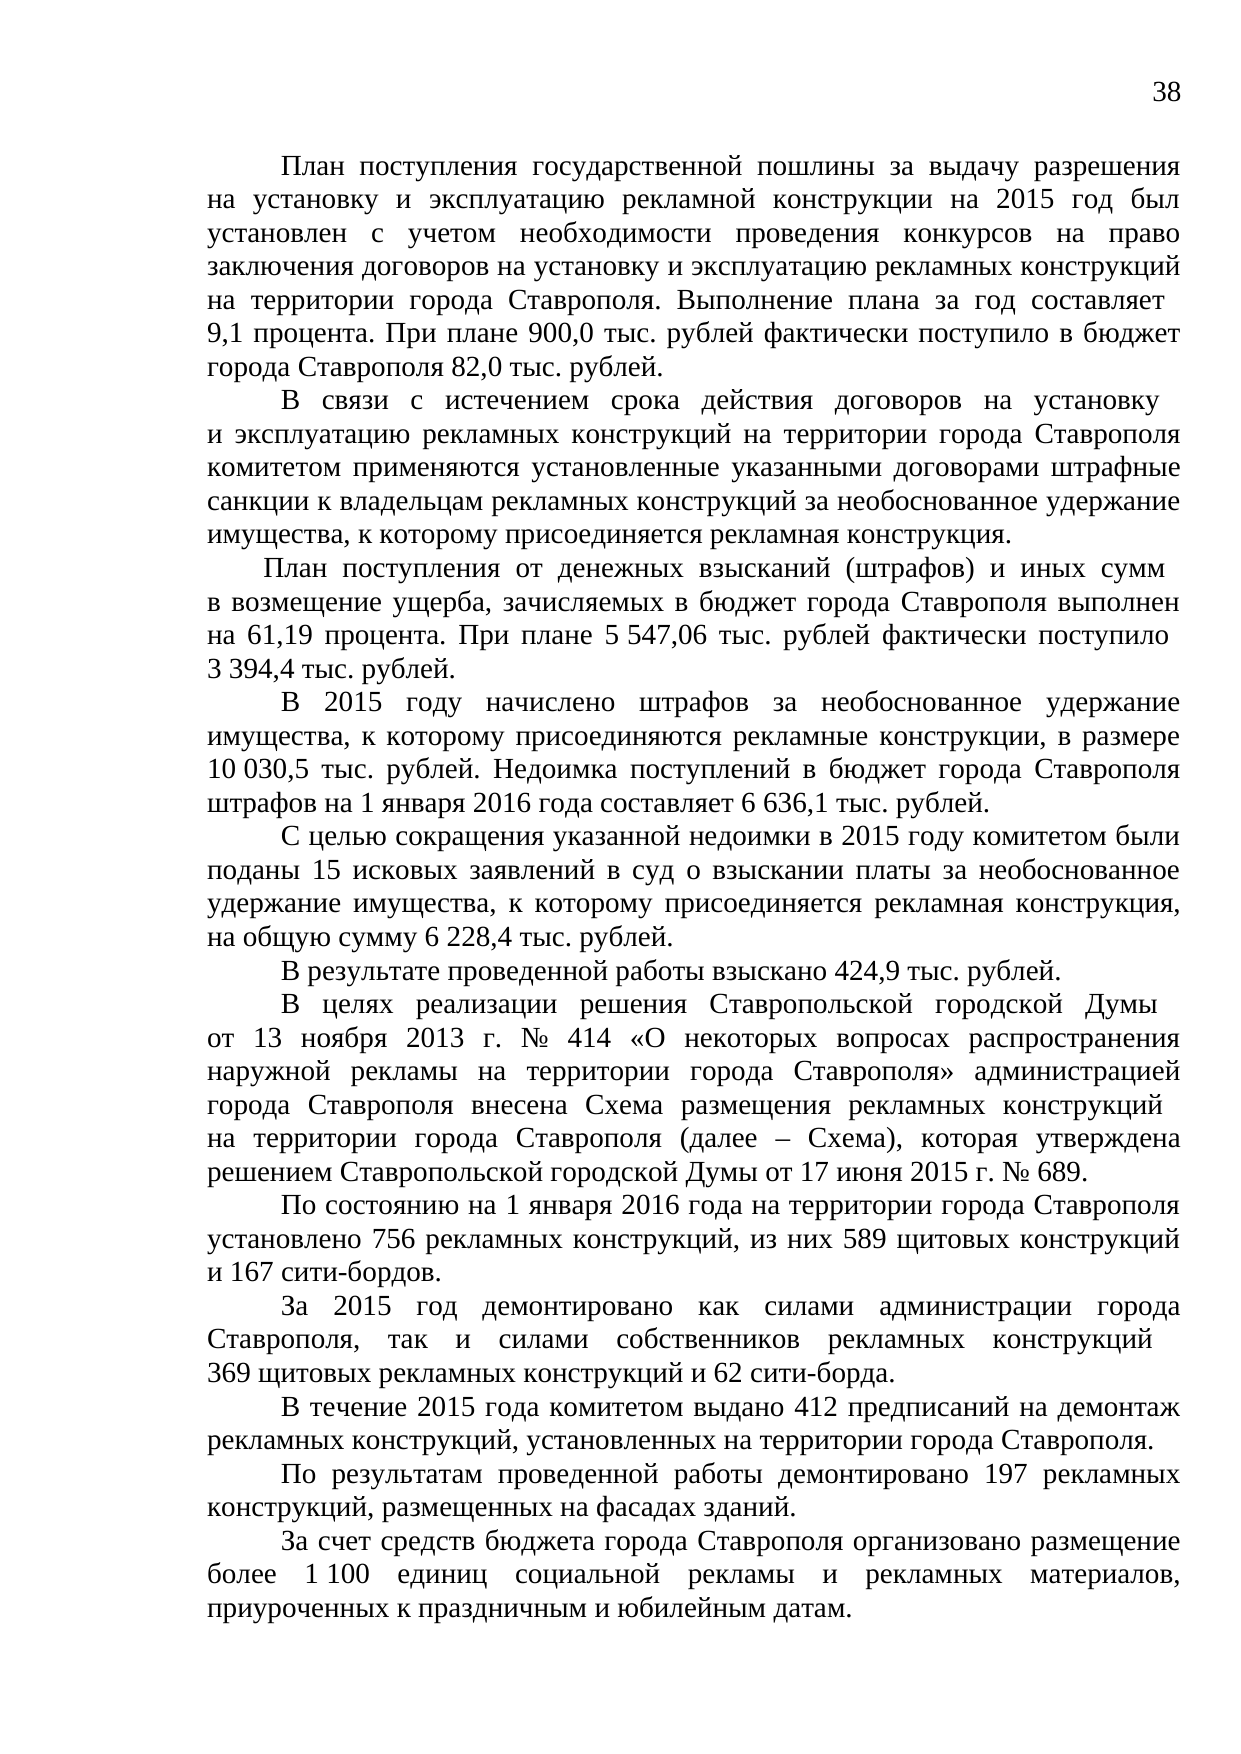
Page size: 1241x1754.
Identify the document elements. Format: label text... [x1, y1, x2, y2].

text План поступления государственной пошлины за выдачу разрешения на установку и эксплуатацию рекламной конструкции на 2015 год был установлен с учетом необходимости проведения конкурсов на право заключения договоров на установку и эксплуатацию рекламных конструкций на территории города Ставрополя. Выполнение плана за год составляет 9,1 процента. При плане 900,0 тыс. рублей фактически поступило в бюджет города Ставрополя 82,0 тыс. рублей. [207, 148, 1181, 382]
text В целях реализации решения Ставропольской городской Думы от 13 ноября 2013 г. № 414 «О некоторых вопросах распространения наружной рекламы на территории города Ставрополя» администрацией города Ставрополя внесена Схема размещения рекламных конструкций на территории города Ставрополя (далее – Схема), которая утверждена решением Ставропольской городской Думы от 17 июня 2015 г. № 689. [207, 986, 1181, 1187]
text План поступления от денежных взысканий (штрафов) и иных сумм в возмещение ущерба, зачисляемых в бюджет города Ставрополя выполнен на 61,19 процента. При плане 5 547,06 тыс. рублей фактически поступило 3 394,4 тыс. рублей. [207, 550, 1181, 684]
text За счет средств бюджета города Ставрополя организовано размещение более 1 100 единиц социальной рекламы и рекламных материалов, приуроченных к праздничным и юбилейным датам. [207, 1523, 1181, 1623]
text По результатам проведенной работы демонтировано 197 рекламных конструкций, размещенных на фасадах зданий. [207, 1456, 1181, 1523]
text В связи с истечением срока действия договоров на установку и эксплуатацию рекламных конструкций на территории города Ставрополя комитетом применяются установленные указанными договорами штрафные санкции к владельцам рекламных конструкций за необоснованное удержание имущества, к которому присоединяется рекламная конструкция. [207, 382, 1181, 550]
text С целью сокращения указанной недоимки в 2015 году комитетом были поданы 15 исковых заявлений в суд о взыскании платы за необоснованное удержание имущества, к которому присоединяется рекламная конструкция, на общую сумму 6 228,4 тыс. рублей. [207, 818, 1181, 953]
text В результате проведенной работы взыскано 424,9 тыс. рублей. [207, 953, 1181, 986]
text В течение 2015 года комитетом выдано 412 предписаний на демонтаж рекламных конструкций, установленных на территории города Ставрополя. [207, 1389, 1181, 1456]
text В 2015 году начислено штрафов за необоснованное удержание имущества, к которому присоединяются рекламные конструкции, в размере 10 030,5 тыс. рублей. Недоимка поступлений в бюджет города Ставрополя штрафов на 1 января 2016 года составляет 6 636,1 тыс. рублей. [207, 684, 1181, 818]
text За 2015 год демонтировано как силами администрации города Ставрополя, так и силами собственников рекламных конструкций 369 щитовых рекламных конструкций и 62 сити-борда. [207, 1288, 1181, 1389]
text По состоянию на 1 января 2016 года на территории города Ставрополя установлено 756 рекламных конструкций, из них 589 щитовых конструкций и 167 сити-бордов. [207, 1187, 1181, 1288]
